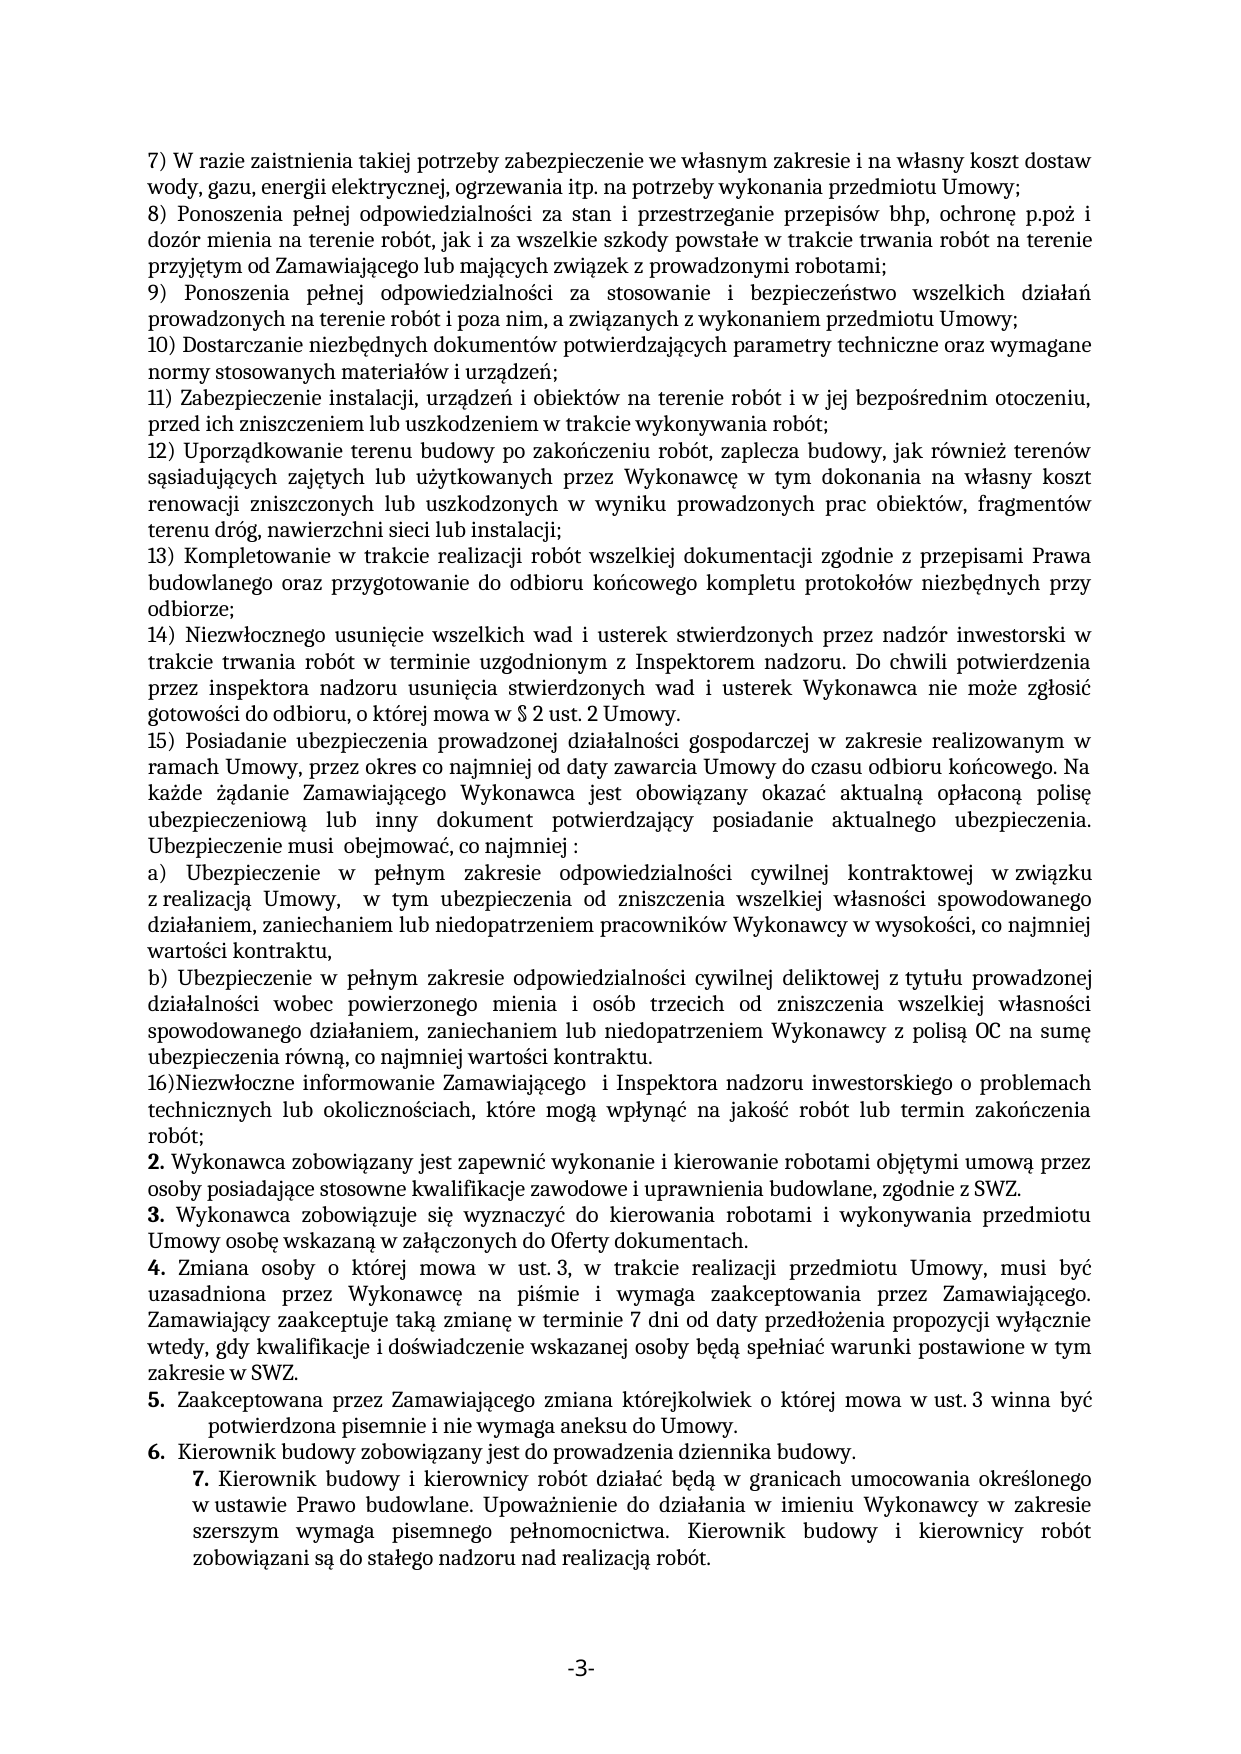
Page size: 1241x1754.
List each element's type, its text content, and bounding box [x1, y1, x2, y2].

text 3. Wykonawca zobowiązuje się wyznaczyć do kierowania robotami i wykonywania przedmiotu Umowy osobę wskazaną w załączonych do Oferty dokumentach. [148, 1202, 1092, 1254]
text 4. Zmiana osoby o której mowa w ust. 3, w trakcie realizacji przedmiotu Umowy, musi być uzasadniona przez Wykonawcę na piśmie i wymaga zaakceptowania przez Zamawiającego. Zamawiający zaakceptuje taką zmianę w terminie 7 dni od daty przedłożenia propozycji wyłącznie wtedy, gdy kwalifikacje i doświadczenie wskazanej osoby będą spełniać warunki postawione w tym zakresie w SWZ. [148, 1254, 1092, 1386]
text b) Ubezpieczenie w pełnym zakresie odpowiedzialności cywilnej deliktowej z tytułu prowadzonej działalności wobec powierzonego mienia i osób trzecich od zniszczenia wszelkiej własności spowodowanego działaniem, zaniechaniem lub niedopatrzeniem Wykonawcy z polisą OC na sumę ubezpieczenia równą, co najmniej wartości kontraktu. [148, 965, 1092, 1070]
text 9) Ponoszenia pełnej odpowiedzialności za stosowanie i bezpieczeństwo wszelkich działań prowadzonych na terenie robót i poza nim, a związanych z wykonaniem przedmiotu Umowy; [148, 279, 1092, 332]
list Kierownik budowy zobowiązany jest do prowadzenia dziennika budowy. [148, 1439, 1092, 1465]
text 2. Wykonawca zobowiązany jest zapewnić wykonanie i kierowanie robotami objętymi umową przez osoby posiadające stosowne kwalifikacje zawodowe i uprawnienia budowlane, zgodnie z SWZ. [148, 1149, 1092, 1202]
list Zaakceptowana przez Zamawiającego zmiana którejkolwiek o której mowa w ust. 3 winna być potwierdzona pisemnie i nie wymaga aneksu do Umowy. [148, 1386, 1092, 1439]
text 7) W razie zaistnienia takiej potrzeby zabezpieczenie we własnym zakresie i na własny koszt dostaw wody, gazu, energii elektrycznej, ogrzewania itp. na potrzeby wykonania przedmiotu Umowy; [148, 148, 1092, 200]
text 12) Uporządkowanie terenu budowy po zakończeniu robót, zaplecza budowy, jak również terenów sąsiadujących zajętych lub użytkowanych przez Wykonawcę w tym dokonania na własny koszt renowacji zniszczonych lub uszkodzonych w wyniku prowadzonych prac obiektów, fragmentów terenu dróg, nawierzchni sieci lub instalacji; [148, 438, 1092, 543]
text 16)Niezwłoczne informowanie Zamawiającego i Inspektora nadzoru inwestorskiego o problemach technicznych lub okolicznościach, które mogą wpłynąć na jakość robót lub termin zakończenia robót; [148, 1070, 1092, 1149]
text 8) Ponoszenia pełnej odpowiedzialności za stan i przestrzeganie przepisów bhp, ochronę p.poż i dozór mienia na terenie robót, jak i za wszelkie szkody powstałe w trakcie trwania robót na terenie przyjętym od Zamawiającego lub mających związek z prowadzonymi robotami; [148, 200, 1092, 279]
text 10) Dostarczanie niezbędnych dokumentów potwierdzających parametry techniczne oraz wymagane normy stosowanych materiałów i urządzeń; [148, 332, 1092, 385]
text 13) Kompletowanie w trakcie realizacji robót wszelkiej dokumentacji zgodnie z przepisami Prawa budowlanego oraz przygotowanie do odbioru końcowego kompletu protokołów niezbędnych przy odbiorze; [148, 543, 1092, 622]
text 11) Zabezpieczenie instalacji, urządzeń i obiektów na terenie robót i w jej bezpośrednim otoczeniu, przed ich zniszczeniem lub uszkodzeniem w trakcie wykonywania robót; [148, 385, 1092, 438]
text 14) Niezwłocznego usunięcie wszelkich wad i usterek stwierdzonych przez nadzór inwestorski w trakcie trwania robót w terminie uzgodnionym z Inspektorem nadzoru. Do chwili potwierdzenia przez inspektora nadzoru usunięcia stwierdzonych wad i usterek Wykonawca nie może zgłosić gotowości do odbioru, o której mowa w § 2 ust. 2 Umowy. [148, 622, 1092, 727]
text a) Ubezpieczenie w pełnym zakresie odpowiedzialności cywilnej kontraktowej w związku z realizacją Umowy, w tym ubezpieczenia od zniszczenia wszelkiej własności spowodowanego działaniem, zaniechaniem lub niedopatrzeniem pracowników Wykonawcy w wysokości, co najmniej wartości kontraktu, [148, 859, 1092, 965]
text 15) Posiadanie ubezpieczenia prowadzonej działalności gospodarczej w zakresie realizowanym w ramach Umowy, przez okres co najmniej od daty zawarcia Umowy do czasu odbioru końcowego. Na każde żądanie Zamawiającego Wykonawca jest obowiązany okazać aktualną opłaconą polisę ubezpieczeniową lub inny dokument potwierdzający posiadanie aktualnego ubezpieczenia. Ubezpieczenie musi obejmować, co najmniej : [148, 727, 1092, 859]
list 7. Kierownik budowy i kierownicy robót działać będą w granicach umocowania określonego w ustawie Prawo budowlane. Upoważnienie do działania w imieniu Wykonawcy w zakresie szerszym wymaga pisemnego pełnomocnictwa. Kierownik budowy i kierownicy robót zobowiązani są do stałego nadzoru nad realizacją robót. [148, 1465, 1092, 1571]
